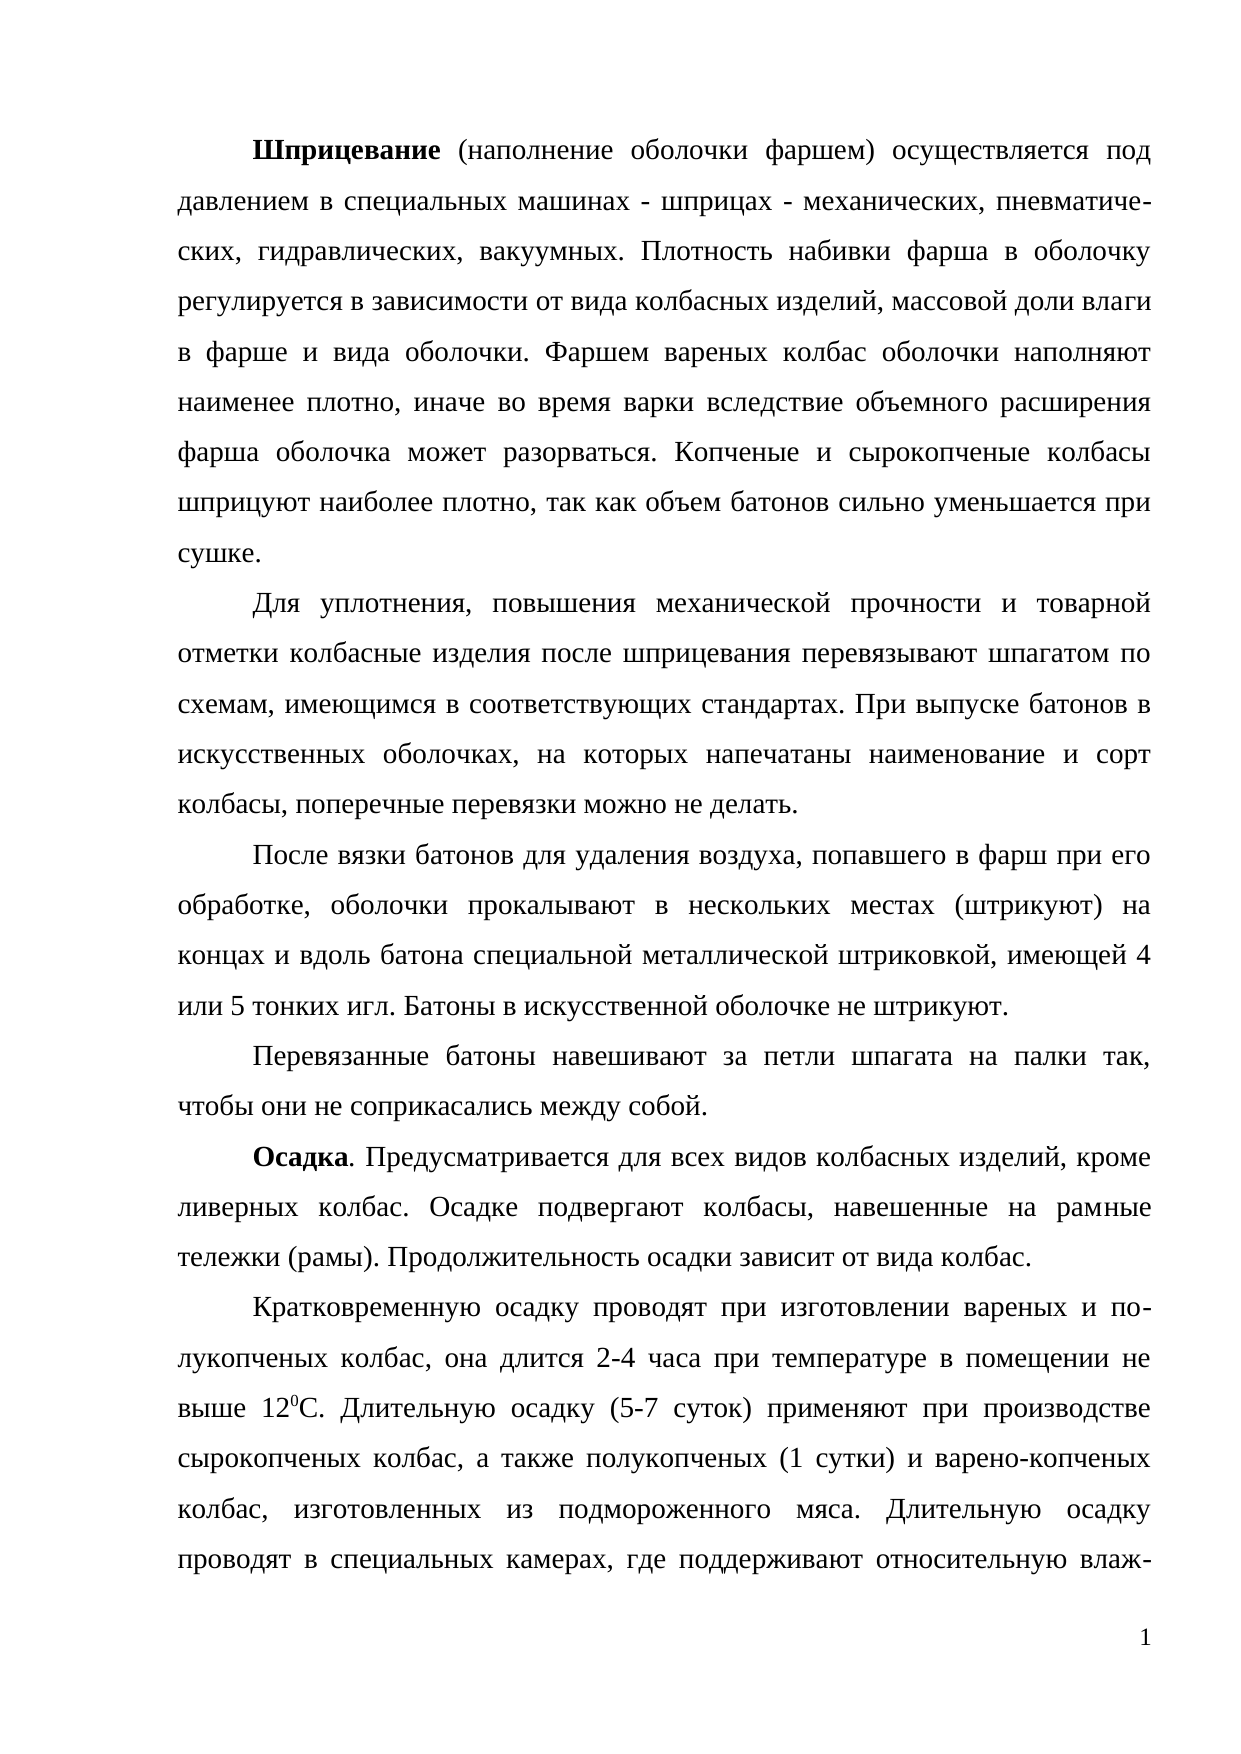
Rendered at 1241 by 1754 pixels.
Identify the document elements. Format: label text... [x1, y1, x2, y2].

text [177, 1289, 1152, 1575]
text Осадка. Предусматривается для всех видов колбасных изделий, кроме ливерных колбас. Осадке подвергают колбасы, навешенные на рамные тележки (рамы). Продолжительность осадки зависит от вида колбас. [177, 1139, 1152, 1273]
text После вязки батонов для удаления воздуха, попавшего в фарш при его обработке, оболочки прокалывают в нескольких местах (штрикуют) на концах и вдоль батона специальной металлической штриковкой, имеющей 4 или 5 тонких игл. Батоны в искусственной оболочке не штрикуют. [177, 837, 1152, 1021]
text Шприцевание (наполнение оболочки фаршем) осуществляется под давлением в специальных машинах - шприцах - механических, пневматических, гидравлических, вакуумных. Плотность набивки фарша в оболочку регулируется в зависимости от вида колбасных изделий, массовой доли влаги в фарше и вида оболочки. Фаршем вареных колбас оболочки наполняют наименее плотно, иначе во время варки вследствие объемного расширения фарша оболочка может разорваться. Копченые и сырокопченые колбасы шприцуют наиболее плотно, так как объем батонов сильно уменьшается при сушке. [177, 132, 1152, 568]
text Перевязанные батоны навешивают за петли шпагата на палки так, чтобы они не соприкасались между собой. [177, 1038, 1152, 1122]
text Для уплотнения, повышения механической прочности и товарной отметки колбасные изделия после шприцевания перевязывают шпагатом по схемам, имеющимся в соответствующих стандартах. При выпуске батонов в искусственных оболочках, на которых напечатаны наименование и сорт колбасы, поперечные перевязки можно не делать. [177, 585, 1152, 820]
